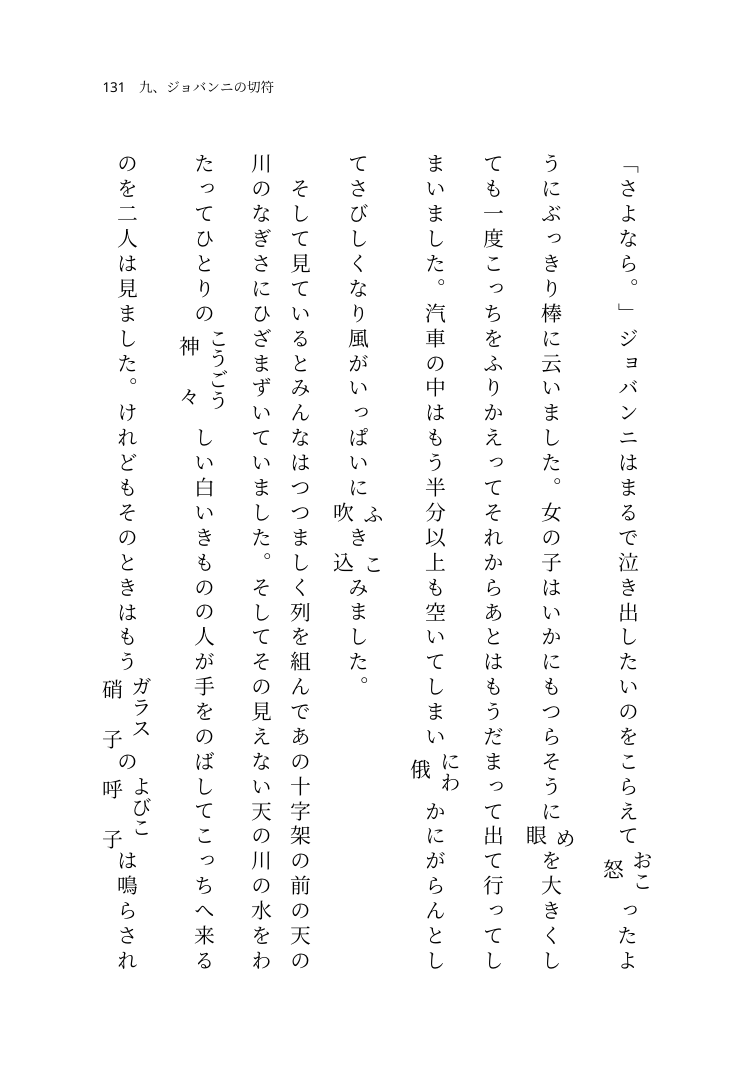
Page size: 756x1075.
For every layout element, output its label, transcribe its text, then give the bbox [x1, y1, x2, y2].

text 「さよなら。」ジョバンニはまるで泣き出したいのをこらえてったようにぶっきり棒に云いました。女の子はいかにもつらそうにを大きくしても一度こっちをふりかえってそれからあとはもうだまって出て行ってしまいました。汽車の中はもう半分以上も空いてしまいかにがらんとしてさびしくなり風がいっぱいにきみました。 [320, 153, 667, 975]
